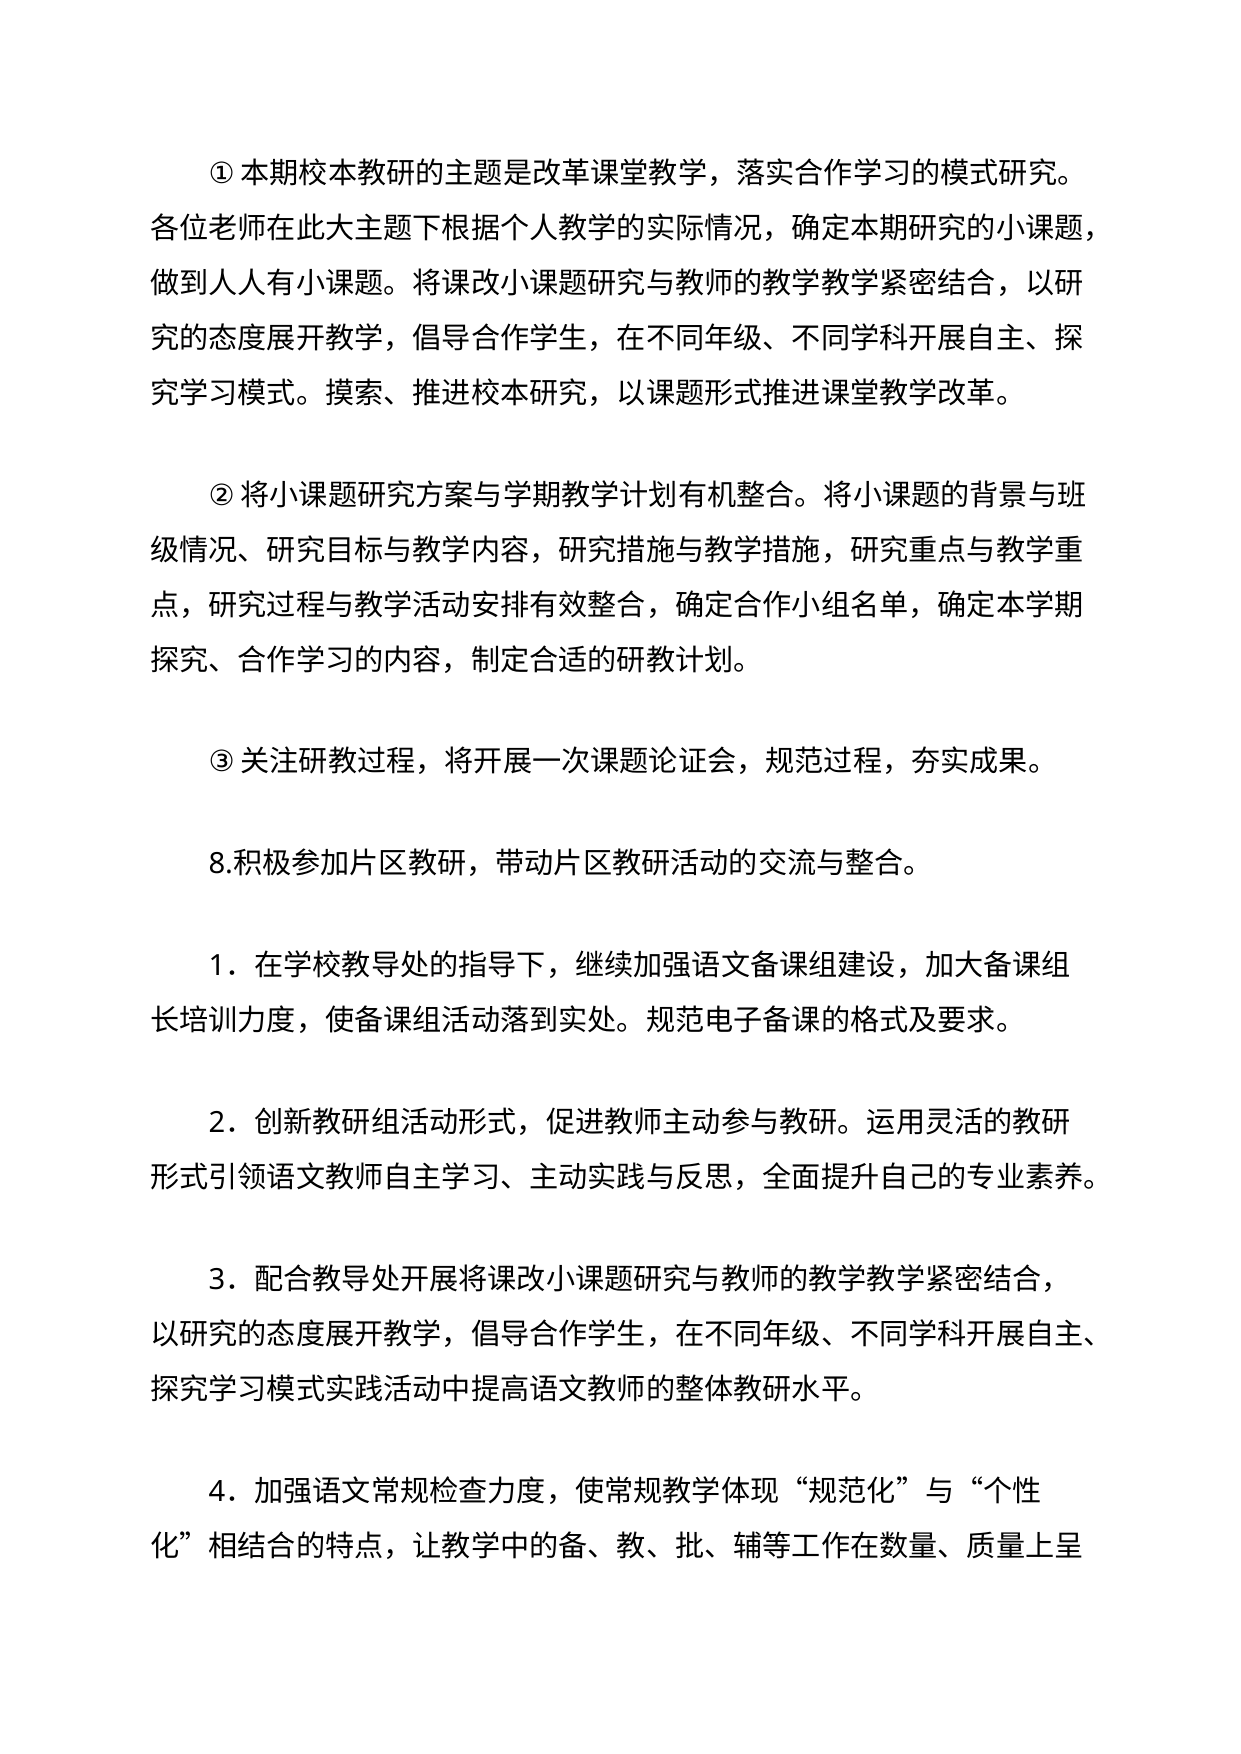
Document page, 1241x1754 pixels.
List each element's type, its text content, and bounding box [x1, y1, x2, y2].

text ①本期校本教研的主题是改革课堂教学，落实合作学习的模式研究。各位老师在此大主题下根据个人教学的实际情况，确定本期研究的小课题，做到人人有小课题。将课改小课题研究与教师的教学教学紧密结合，以研究的态度展开教学，倡导合作学生，在不同年级、不同学科开展自主、探究学习模式。摸索、推进校本研究，以课题形式推进课堂教学改革。 [150, 150, 1090, 412]
text ③关注研教过程，将开展一次课题论证会，规范过程，夯实成果。 [150, 738, 1090, 780]
text 1．在学校教导处的指导下，继续加强语文备课组建设，加大备课组长培训力度，使备课组活动落到实处。规范电子备课的格式及要求。 [150, 942, 1090, 1039]
text 2．创新教研组活动形式，促进教师主动参与教研。运用灵活的教研形式引领语文教师自主学习、主动实践与反思，全面提升自己的专业素养。 [150, 1099, 1090, 1196]
text 3．配合教导处开展将课改小课题研究与教师的教学教学紧密结合，以研究的态度展开教学，倡导合作学生，在不同年级、不同学科开展自主、探究学习模式实践活动中提高语文教师的整体教研水平。 [150, 1256, 1090, 1408]
text 8.积极参加片区教研，带动片区教研活动的交流与整合。 [150, 840, 1090, 882]
text ②将小课题研究方案与学期教学计划有机整合。将小课题的背景与班级情况、研究目标与教学内容，研究措施与教学措施，研究重点与教学重点，研究过程与教学活动安排有效整合，确定合作小组名单，确定本学期探究、合作学习的内容，制定合适的研教计划。 [150, 471, 1090, 678]
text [150, 1467, 1090, 1564]
